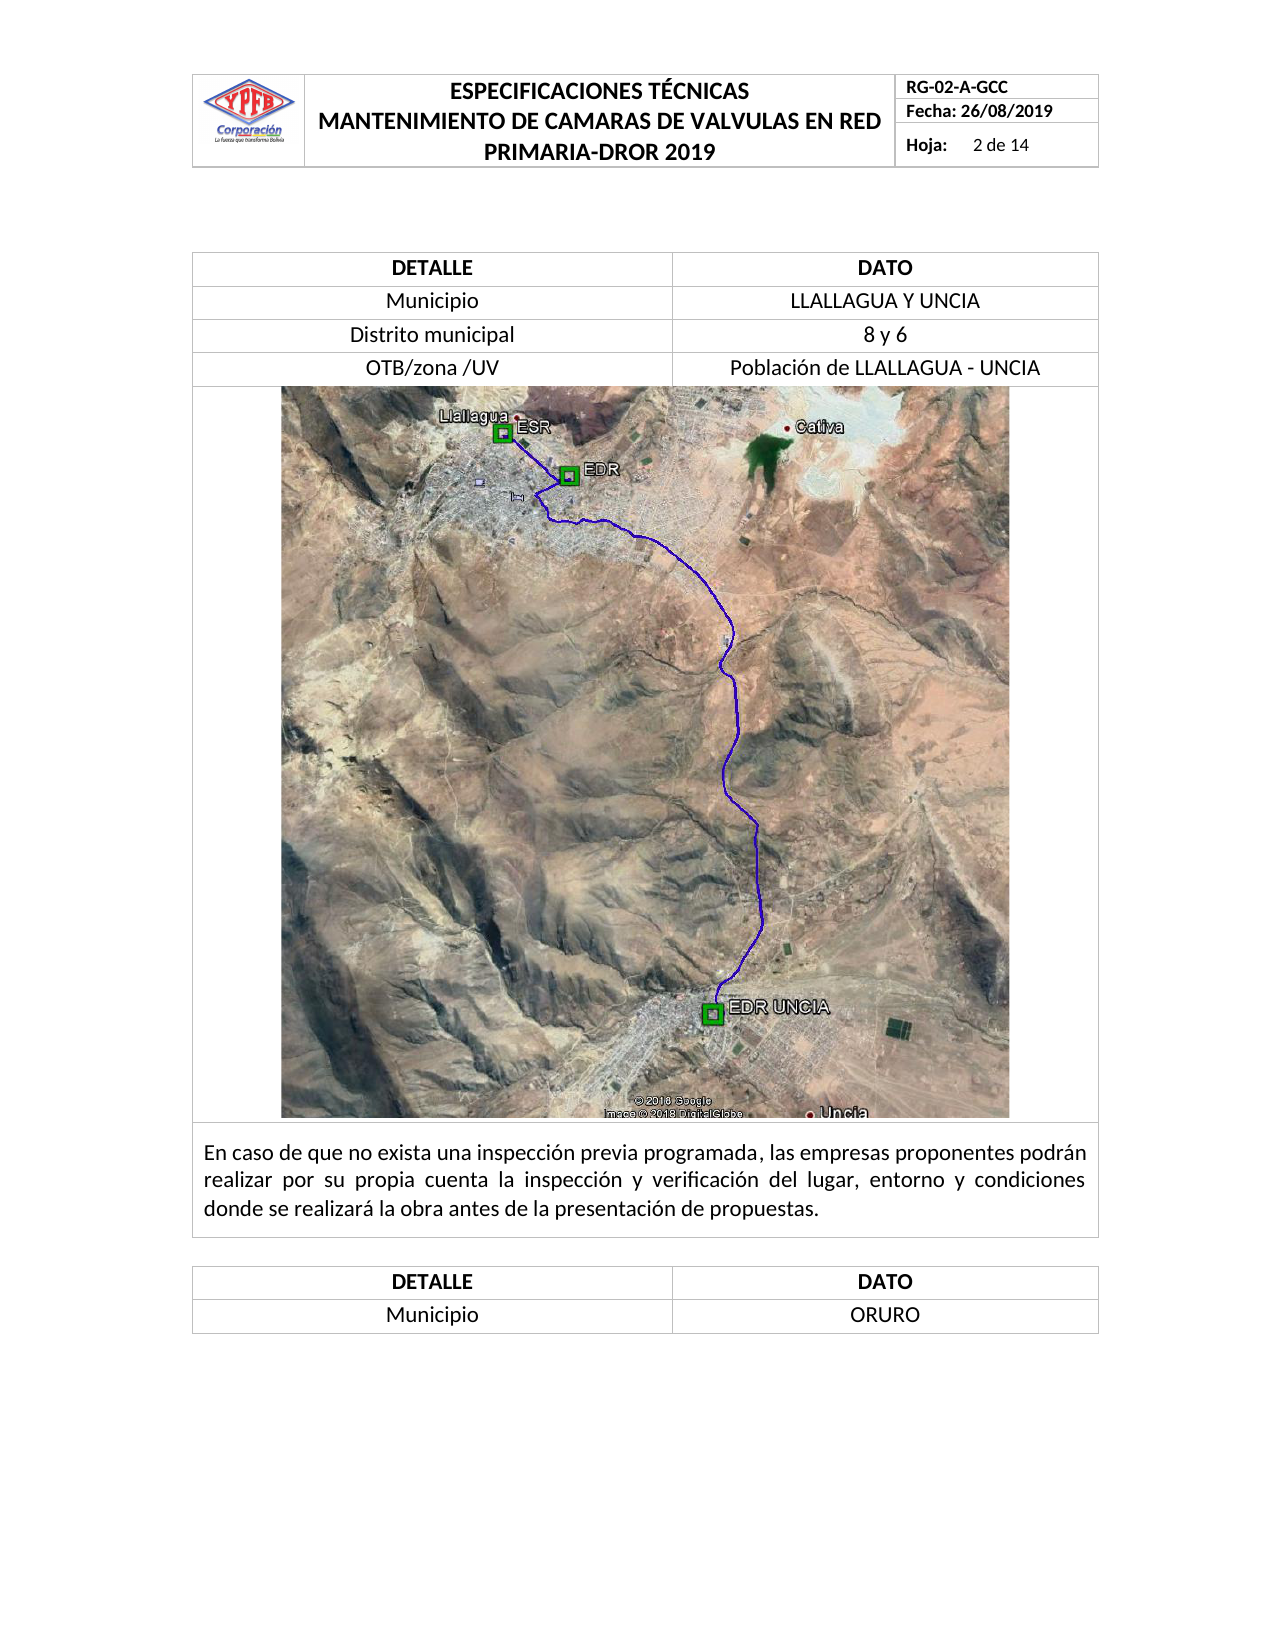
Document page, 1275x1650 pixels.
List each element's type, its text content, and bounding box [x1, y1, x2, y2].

picture [281, 386, 1010, 1118]
table_cell En caso de que no exista una inspección previa programada, las empresas proponentes podrán realizar por su propia cuenta la inspección y verificación del lugar, entorno y condiciones donde se realizará la obra antes de la presentación de propuestas. [193, 1123, 1098, 1237]
table_cell Municipio [193, 1300, 672, 1332]
table_cell 8 y 6 [673, 320, 1098, 352]
table_header DATO [673, 253, 1098, 286]
table_cell OTB/zona /UV [193, 353, 672, 386]
table_cell ORURO [673, 1300, 1098, 1332]
table_cell Distrito municipal [193, 320, 672, 352]
picture [198, 76, 299, 144]
table_header DETALLE [193, 253, 672, 286]
table_header DATO [673, 1267, 1098, 1299]
table_cell Municipio [193, 287, 672, 319]
table_cell [193, 387, 1098, 1122]
table_cell LLALLAGUA Y UNCIA [673, 287, 1098, 319]
table_header DETALLE [193, 1267, 672, 1299]
table_cell Población de LLALLAGUA - UNCIA [673, 353, 1098, 386]
